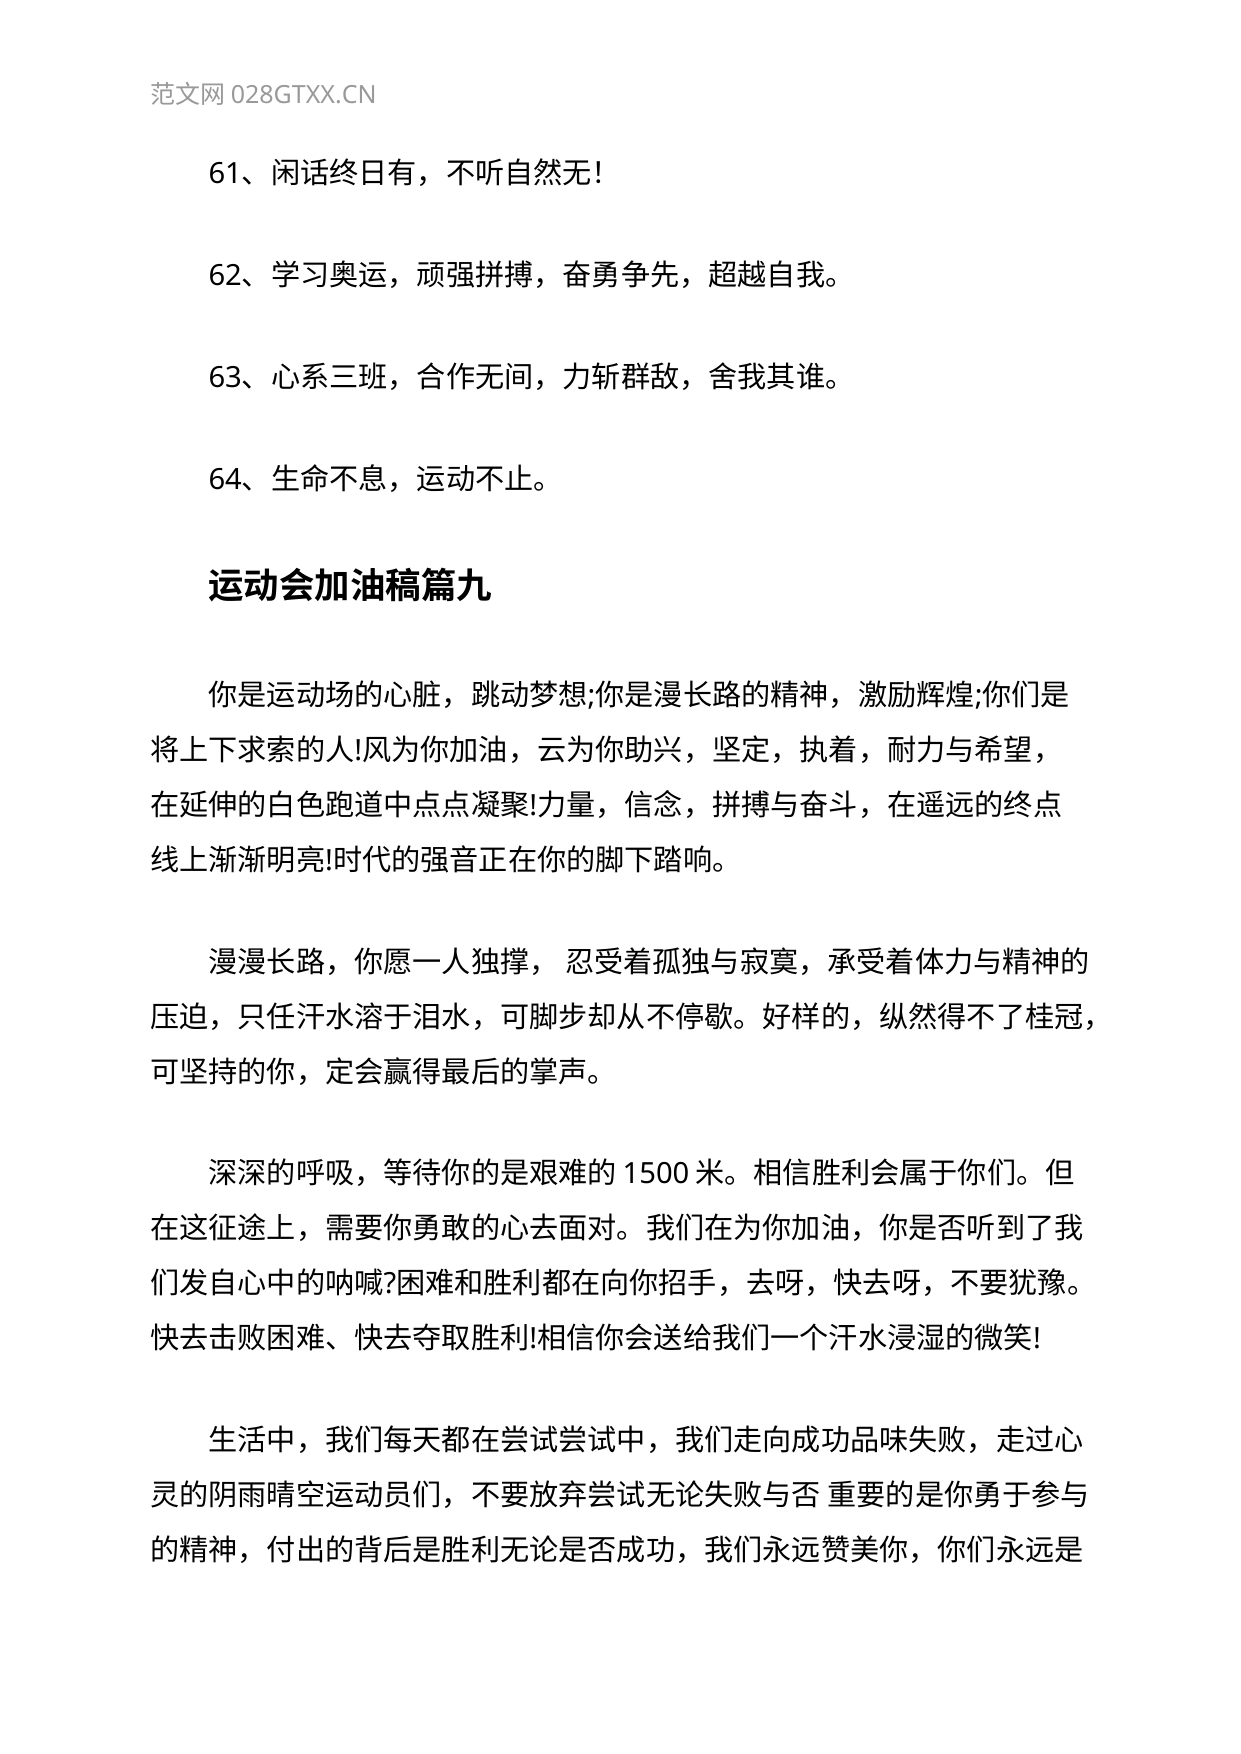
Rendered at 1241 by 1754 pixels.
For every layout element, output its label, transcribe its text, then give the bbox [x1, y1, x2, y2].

text 运动会加油稿篇九 [150, 558, 1090, 609]
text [150, 1417, 1090, 1569]
text 64、生命不息，运动不止。 [150, 456, 1090, 498]
text 你是运动场的心脏，跳动梦想;你是漫长路的精神，激励辉煌;你们是将上下求索的人!风为你加油，云为你助兴，坚定，执着，耐力与希望，在延伸的白色跑道中点点凝聚!力量，信念，拼搏与奋斗，在遥远的终点线上渐渐明亮!时代的强音正在你的脚下踏响。 [150, 671, 1090, 879]
text 63、心系三班，合作无间，力斩群敌，舍我其谁。 [150, 354, 1090, 396]
text 深深的呼吸，等待你的是艰难的1500米。相信胜利会属于你们。但在这征途上，需要你勇敢的心去面对。我们在为你加油，你是否听到了我们发自心中的呐喊?困难和胜利都在向你招手，去呀，快去呀，不要犹豫。快去击败困难、快去夺取胜利!相信你会送给我们一个汗水浸湿的微笑! [150, 1150, 1090, 1357]
text 61、闲话终日有，不听自然无！ [150, 150, 1090, 192]
text 62、学习奥运，顽强拼搏，奋勇争先，超越自我。 [150, 252, 1090, 294]
text 漫漫长路，你愿一人独撑， 忍受着孤独与寂寞，承受着体力与精神的压迫，只任汗水溶于泪水，可脚步却从不停歇。好样的，纵然得不了桂冠，可坚持的你，定会赢得最后的掌声。 [150, 938, 1090, 1090]
